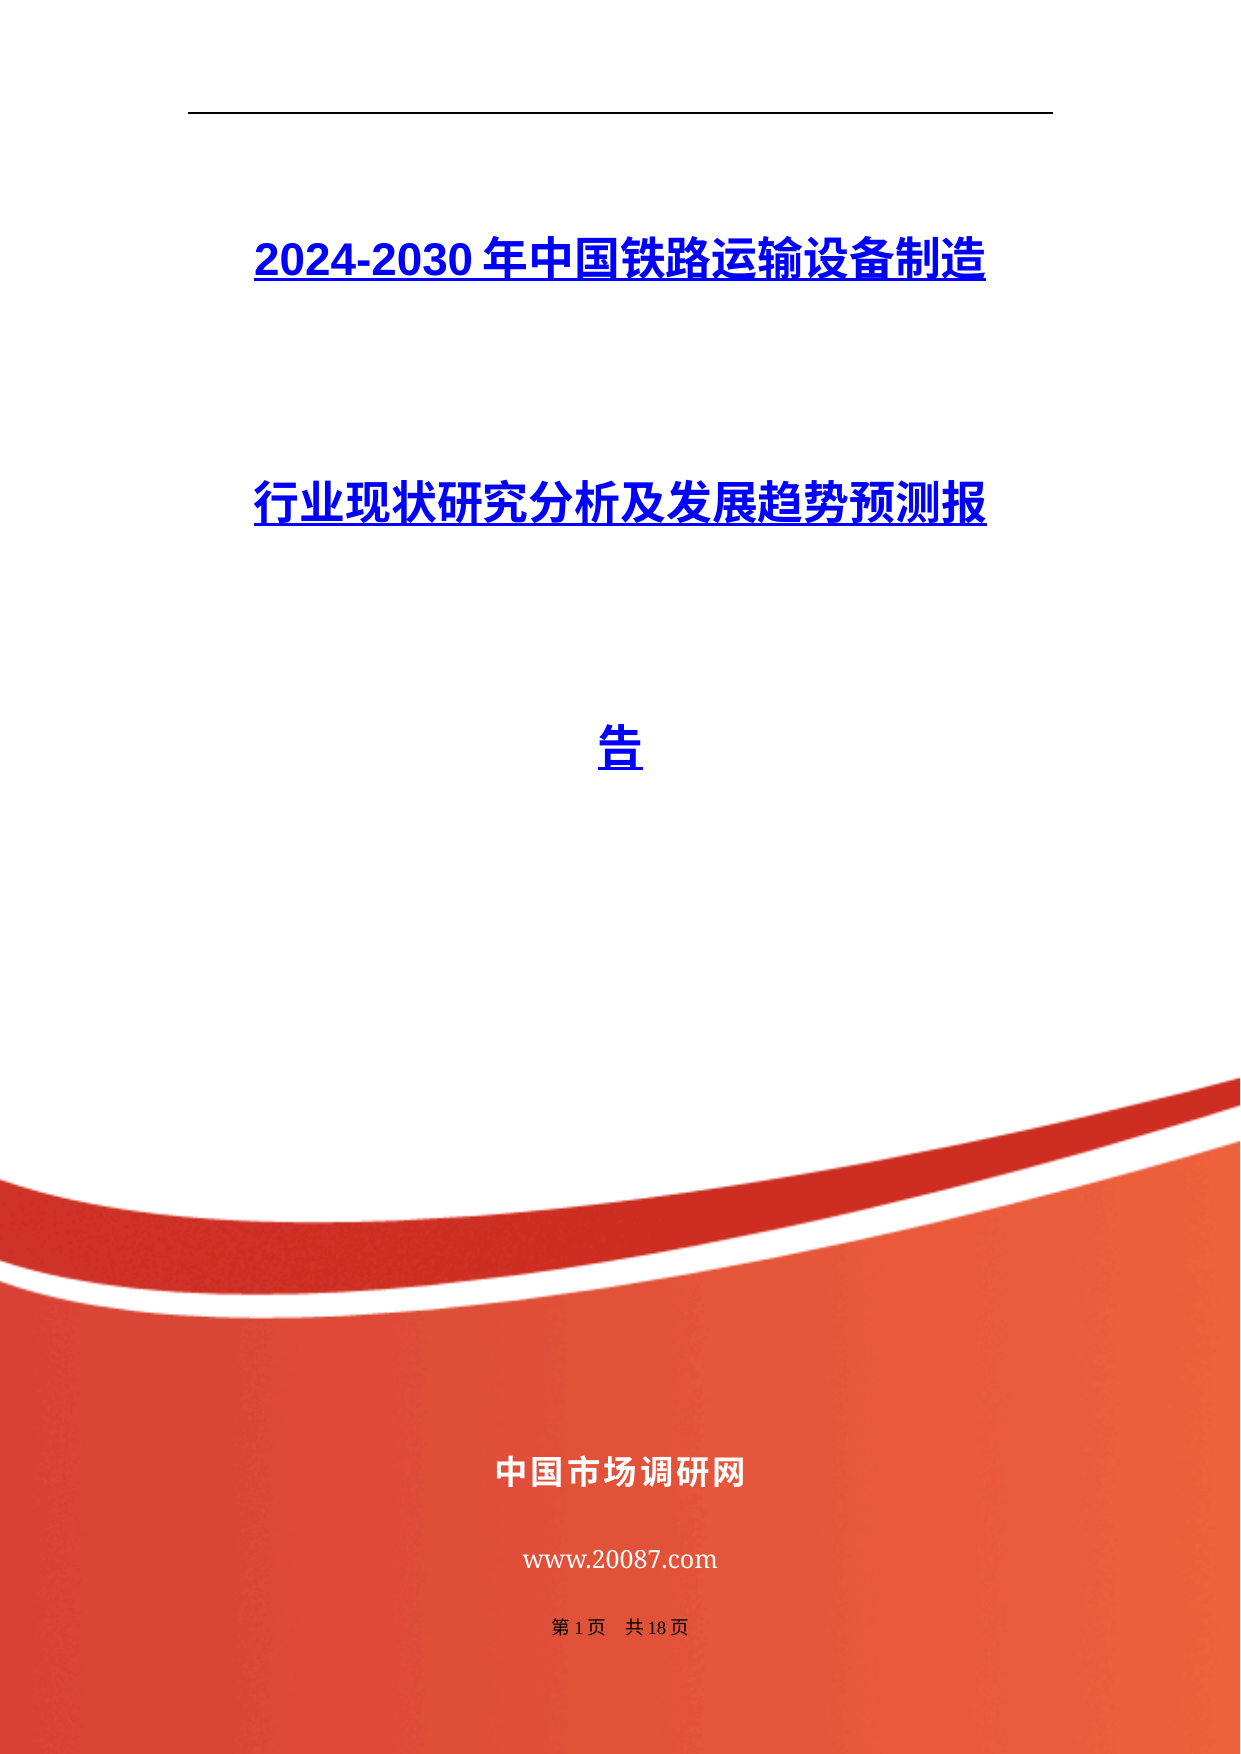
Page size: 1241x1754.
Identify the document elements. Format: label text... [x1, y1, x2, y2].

subtitle 中国市场调研网 [187, 1437, 1053, 1502]
picture [0, 1006, 1241, 1754]
text www.20087.com [187, 1526, 1053, 1591]
table_header 2024-2030年中国铁路运输设备制造行业现状研究分析及发展趋势预测报告 [188, 207, 1053, 871]
